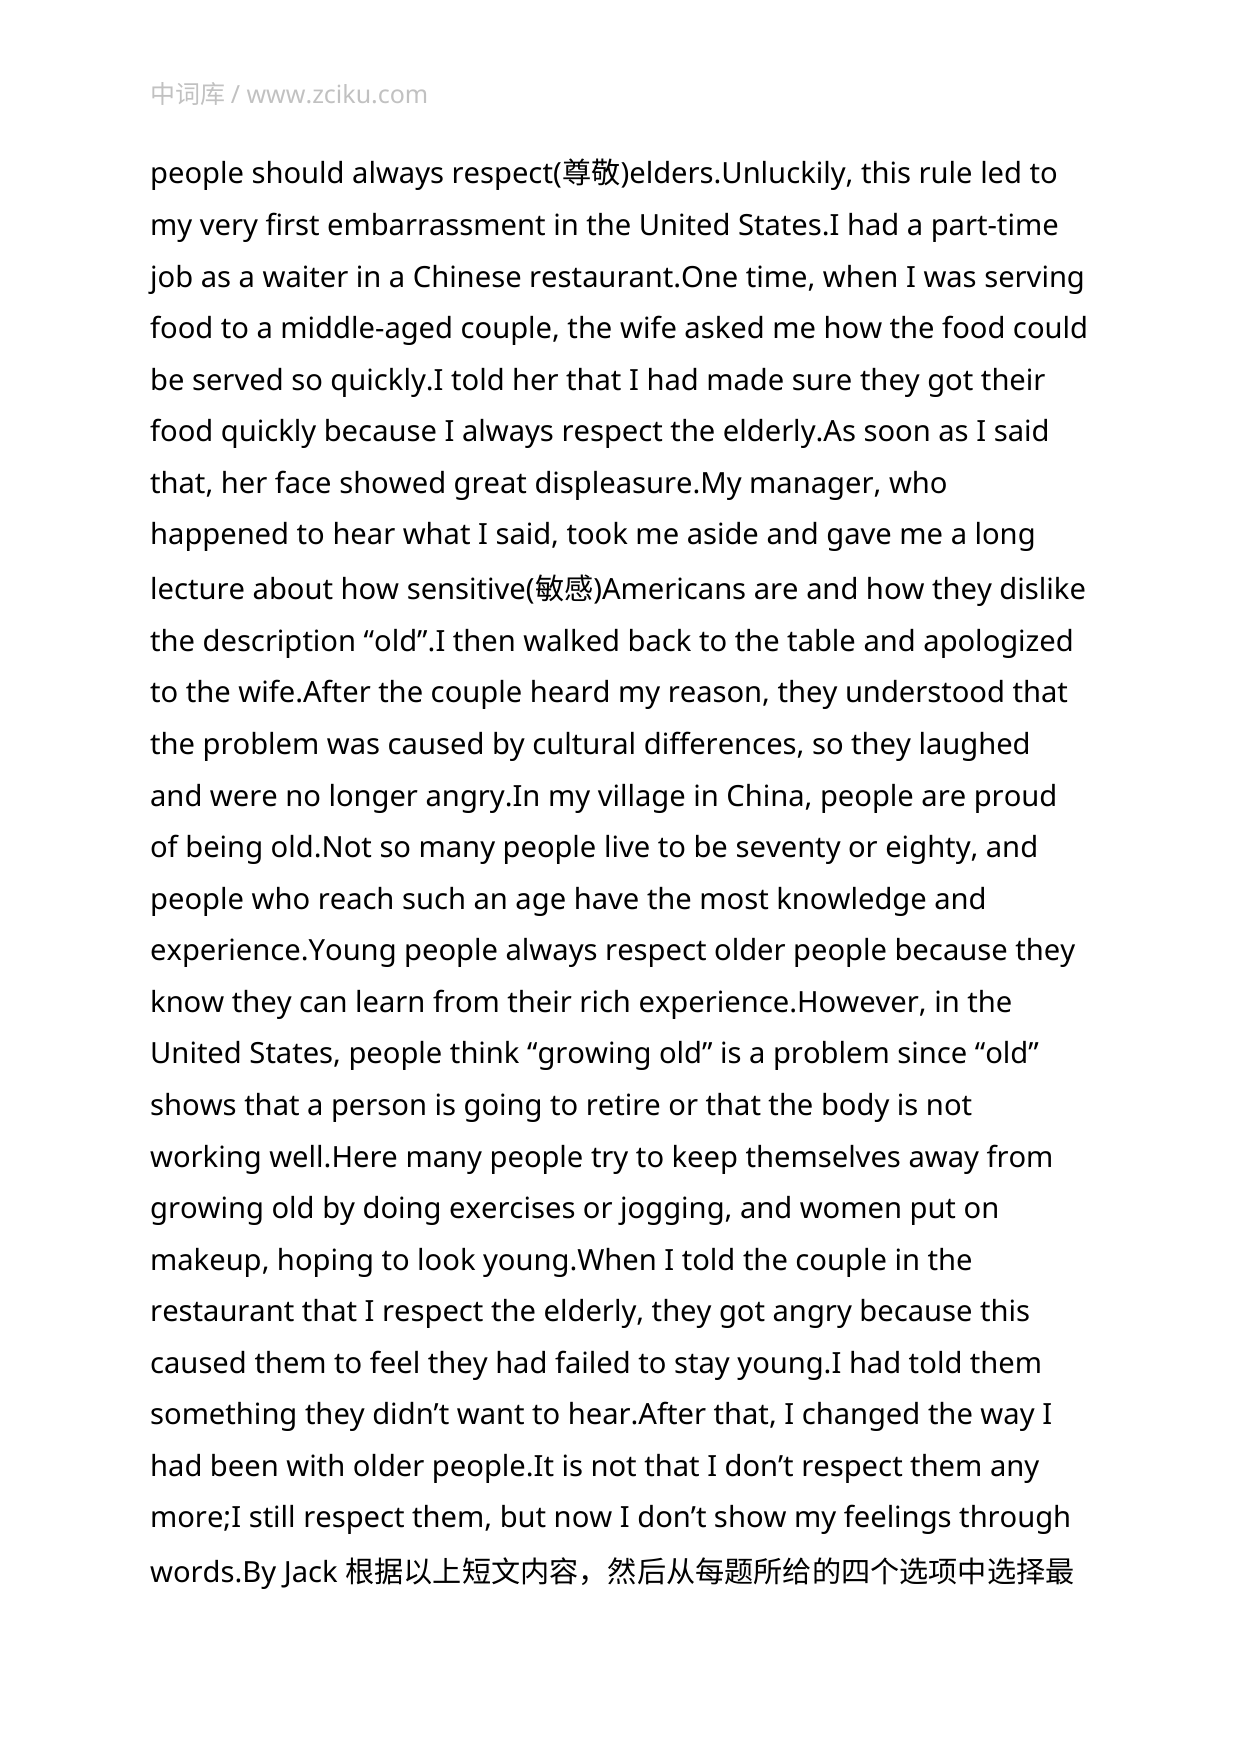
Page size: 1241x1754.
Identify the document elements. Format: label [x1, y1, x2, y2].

text [150, 150, 1090, 1591]
